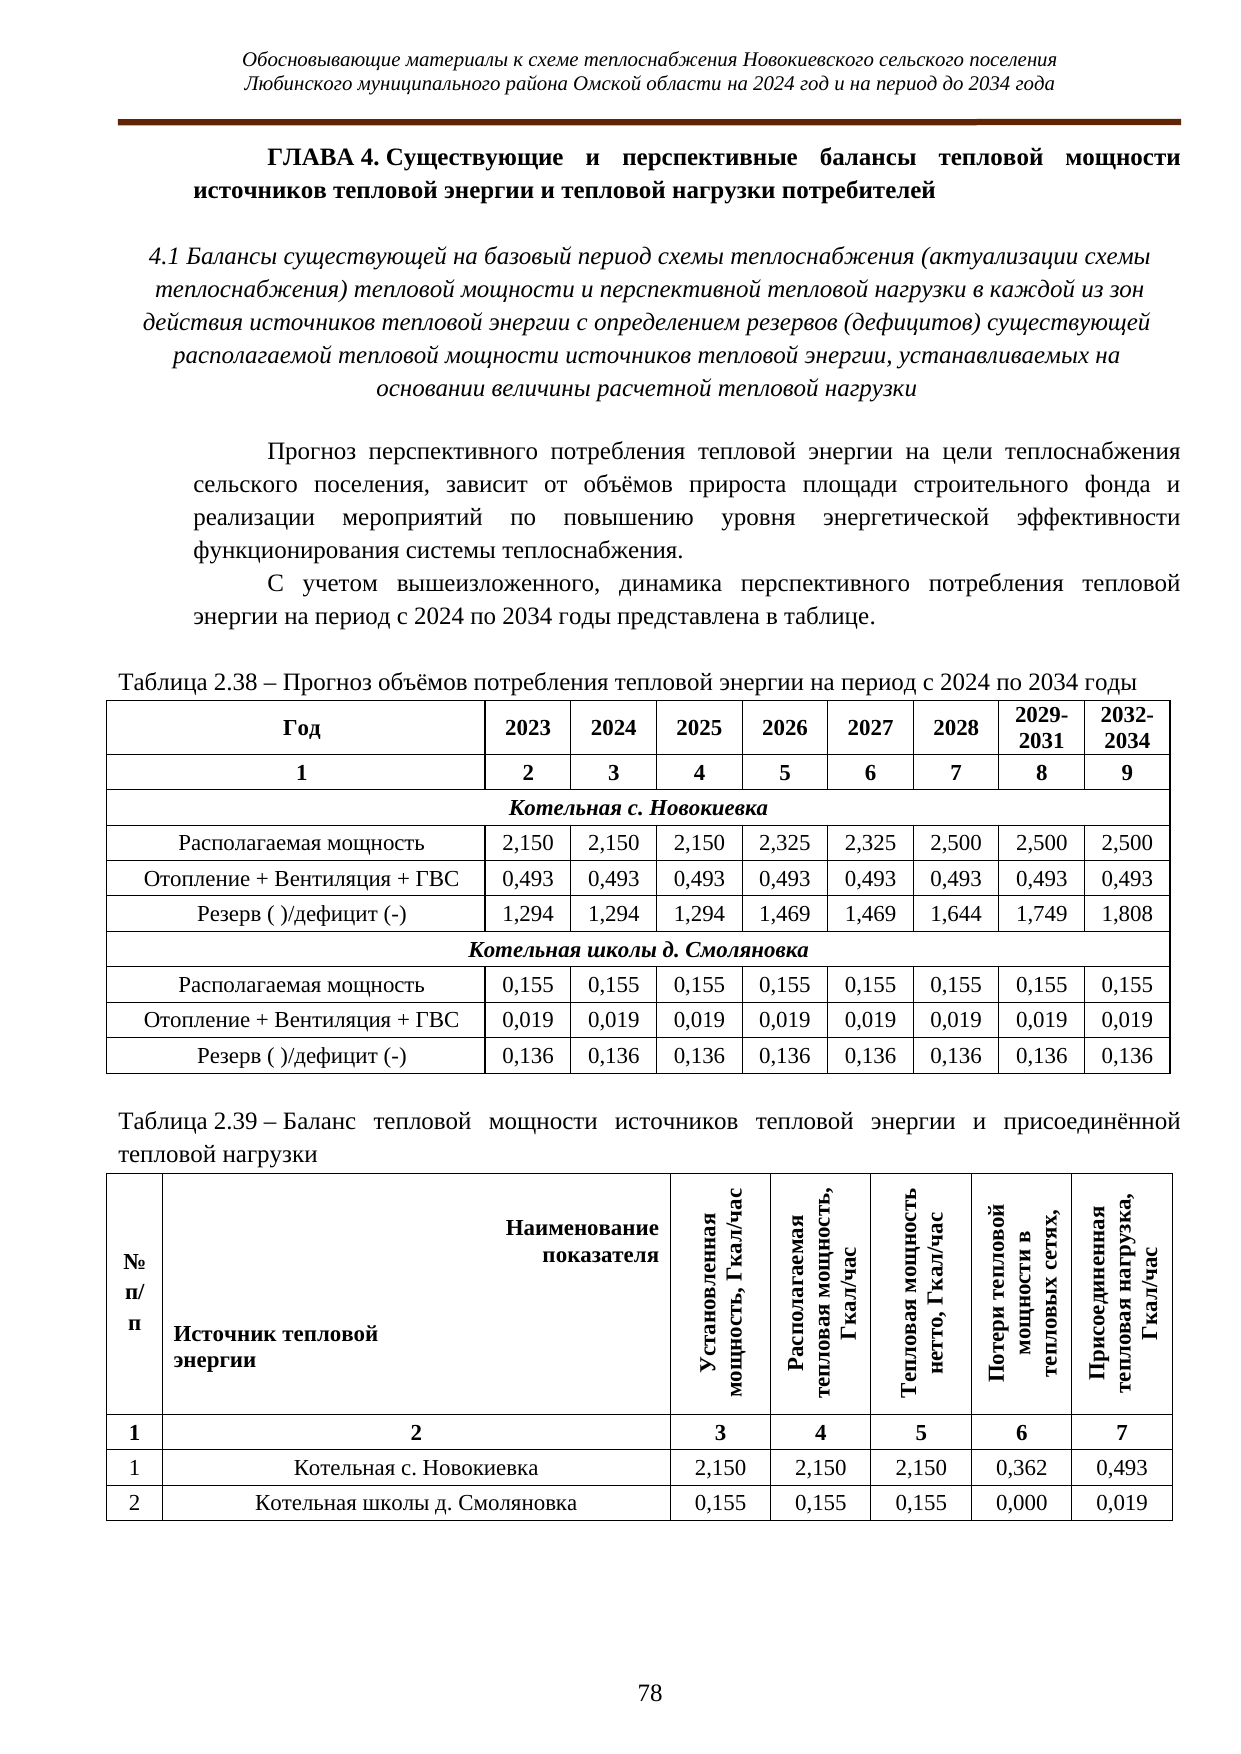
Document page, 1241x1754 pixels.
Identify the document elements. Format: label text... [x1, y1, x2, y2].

text Прогноз перспективного потребления тепловой энергии на цели теплоснабжения сельского поселения, зависит от объёмов прироста площади строительного фонда и реализации мероприятий по повышению уровня энергетической эффективности функционирования системы теплоснабжения. [193, 436, 1181, 563]
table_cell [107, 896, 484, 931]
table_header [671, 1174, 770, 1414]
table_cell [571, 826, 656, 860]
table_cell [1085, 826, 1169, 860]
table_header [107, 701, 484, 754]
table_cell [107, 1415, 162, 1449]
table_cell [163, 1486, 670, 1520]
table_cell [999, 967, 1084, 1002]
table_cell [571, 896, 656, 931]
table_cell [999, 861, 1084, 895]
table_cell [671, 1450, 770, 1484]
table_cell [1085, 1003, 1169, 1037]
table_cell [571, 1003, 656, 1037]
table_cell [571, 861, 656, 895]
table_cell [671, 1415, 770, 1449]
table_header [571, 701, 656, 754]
subtitle ГЛАВА 4. Существующие и перспективные балансы тепловой мощности источников тепловой энергии и тепловой нагрузки потребителей [193, 142, 1181, 203]
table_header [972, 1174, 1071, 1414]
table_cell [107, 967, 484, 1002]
list Прогноз объёмов потребления тепловой энергии на период с 2024 по 2034 годы [118, 667, 1181, 696]
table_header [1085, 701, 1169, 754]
subtitle 4.1 Балансы существующей на базовый период схемы теплоснабжения (актуализации схемы теплоснабжения) тепловой мощности и перспективной тепловой нагрузки в каждой из зон действия источников тепловой энергии с определением резервов (дефицитов) существующей располагаемой тепловой мощности источников тепловой энергии, устанавливаемых на основании величины расчетной тепловой нагрузки [118, 241, 1181, 432]
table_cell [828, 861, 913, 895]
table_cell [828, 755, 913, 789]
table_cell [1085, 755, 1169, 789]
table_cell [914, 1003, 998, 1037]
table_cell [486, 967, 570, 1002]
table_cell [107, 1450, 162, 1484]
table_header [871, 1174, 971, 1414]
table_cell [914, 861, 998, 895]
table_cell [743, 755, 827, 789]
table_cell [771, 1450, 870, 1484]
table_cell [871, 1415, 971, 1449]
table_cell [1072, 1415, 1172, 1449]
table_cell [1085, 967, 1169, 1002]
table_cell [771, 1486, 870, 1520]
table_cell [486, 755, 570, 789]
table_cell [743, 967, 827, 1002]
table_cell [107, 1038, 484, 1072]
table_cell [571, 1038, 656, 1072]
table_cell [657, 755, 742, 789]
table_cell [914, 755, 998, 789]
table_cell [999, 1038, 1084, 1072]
list Баланс тепловой мощности источников тепловой энергии и присоединённой тепловой нагрузки [118, 1106, 1181, 1168]
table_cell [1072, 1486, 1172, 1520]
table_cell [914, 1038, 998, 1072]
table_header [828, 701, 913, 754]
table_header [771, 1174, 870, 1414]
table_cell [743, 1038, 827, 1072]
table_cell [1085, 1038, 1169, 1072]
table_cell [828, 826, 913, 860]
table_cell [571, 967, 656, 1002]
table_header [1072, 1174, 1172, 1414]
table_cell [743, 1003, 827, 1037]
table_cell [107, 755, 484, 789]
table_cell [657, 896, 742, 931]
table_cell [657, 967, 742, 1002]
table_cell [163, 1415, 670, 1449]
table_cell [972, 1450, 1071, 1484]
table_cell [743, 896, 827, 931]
text С учетом вышеизложенного, динамика перспективного потребления тепловой энергии на период с 2024 по 2034 годы представлена в таблице. [193, 568, 1181, 629]
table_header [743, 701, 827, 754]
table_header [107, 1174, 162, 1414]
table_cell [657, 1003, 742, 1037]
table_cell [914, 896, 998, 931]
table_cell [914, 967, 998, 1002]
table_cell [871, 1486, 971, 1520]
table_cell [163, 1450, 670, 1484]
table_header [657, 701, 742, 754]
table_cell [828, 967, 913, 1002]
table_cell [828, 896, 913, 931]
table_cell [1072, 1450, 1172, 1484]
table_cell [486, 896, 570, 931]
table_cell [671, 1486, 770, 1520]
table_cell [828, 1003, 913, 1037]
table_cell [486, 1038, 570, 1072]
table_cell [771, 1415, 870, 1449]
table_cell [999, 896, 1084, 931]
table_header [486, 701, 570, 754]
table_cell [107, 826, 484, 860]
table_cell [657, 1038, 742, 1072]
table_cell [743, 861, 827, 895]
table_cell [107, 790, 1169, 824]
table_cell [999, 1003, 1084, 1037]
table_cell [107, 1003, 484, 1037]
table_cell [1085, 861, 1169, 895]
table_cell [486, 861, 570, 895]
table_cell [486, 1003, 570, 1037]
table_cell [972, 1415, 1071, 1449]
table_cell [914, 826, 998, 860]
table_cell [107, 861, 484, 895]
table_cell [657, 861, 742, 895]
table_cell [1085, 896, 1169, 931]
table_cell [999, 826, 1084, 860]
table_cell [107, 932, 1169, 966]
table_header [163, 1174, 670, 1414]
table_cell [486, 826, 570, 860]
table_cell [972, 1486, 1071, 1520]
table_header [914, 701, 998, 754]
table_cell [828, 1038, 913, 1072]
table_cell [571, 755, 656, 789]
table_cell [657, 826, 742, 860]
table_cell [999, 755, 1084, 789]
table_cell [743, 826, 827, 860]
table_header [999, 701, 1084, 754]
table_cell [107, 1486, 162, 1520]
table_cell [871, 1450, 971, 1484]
